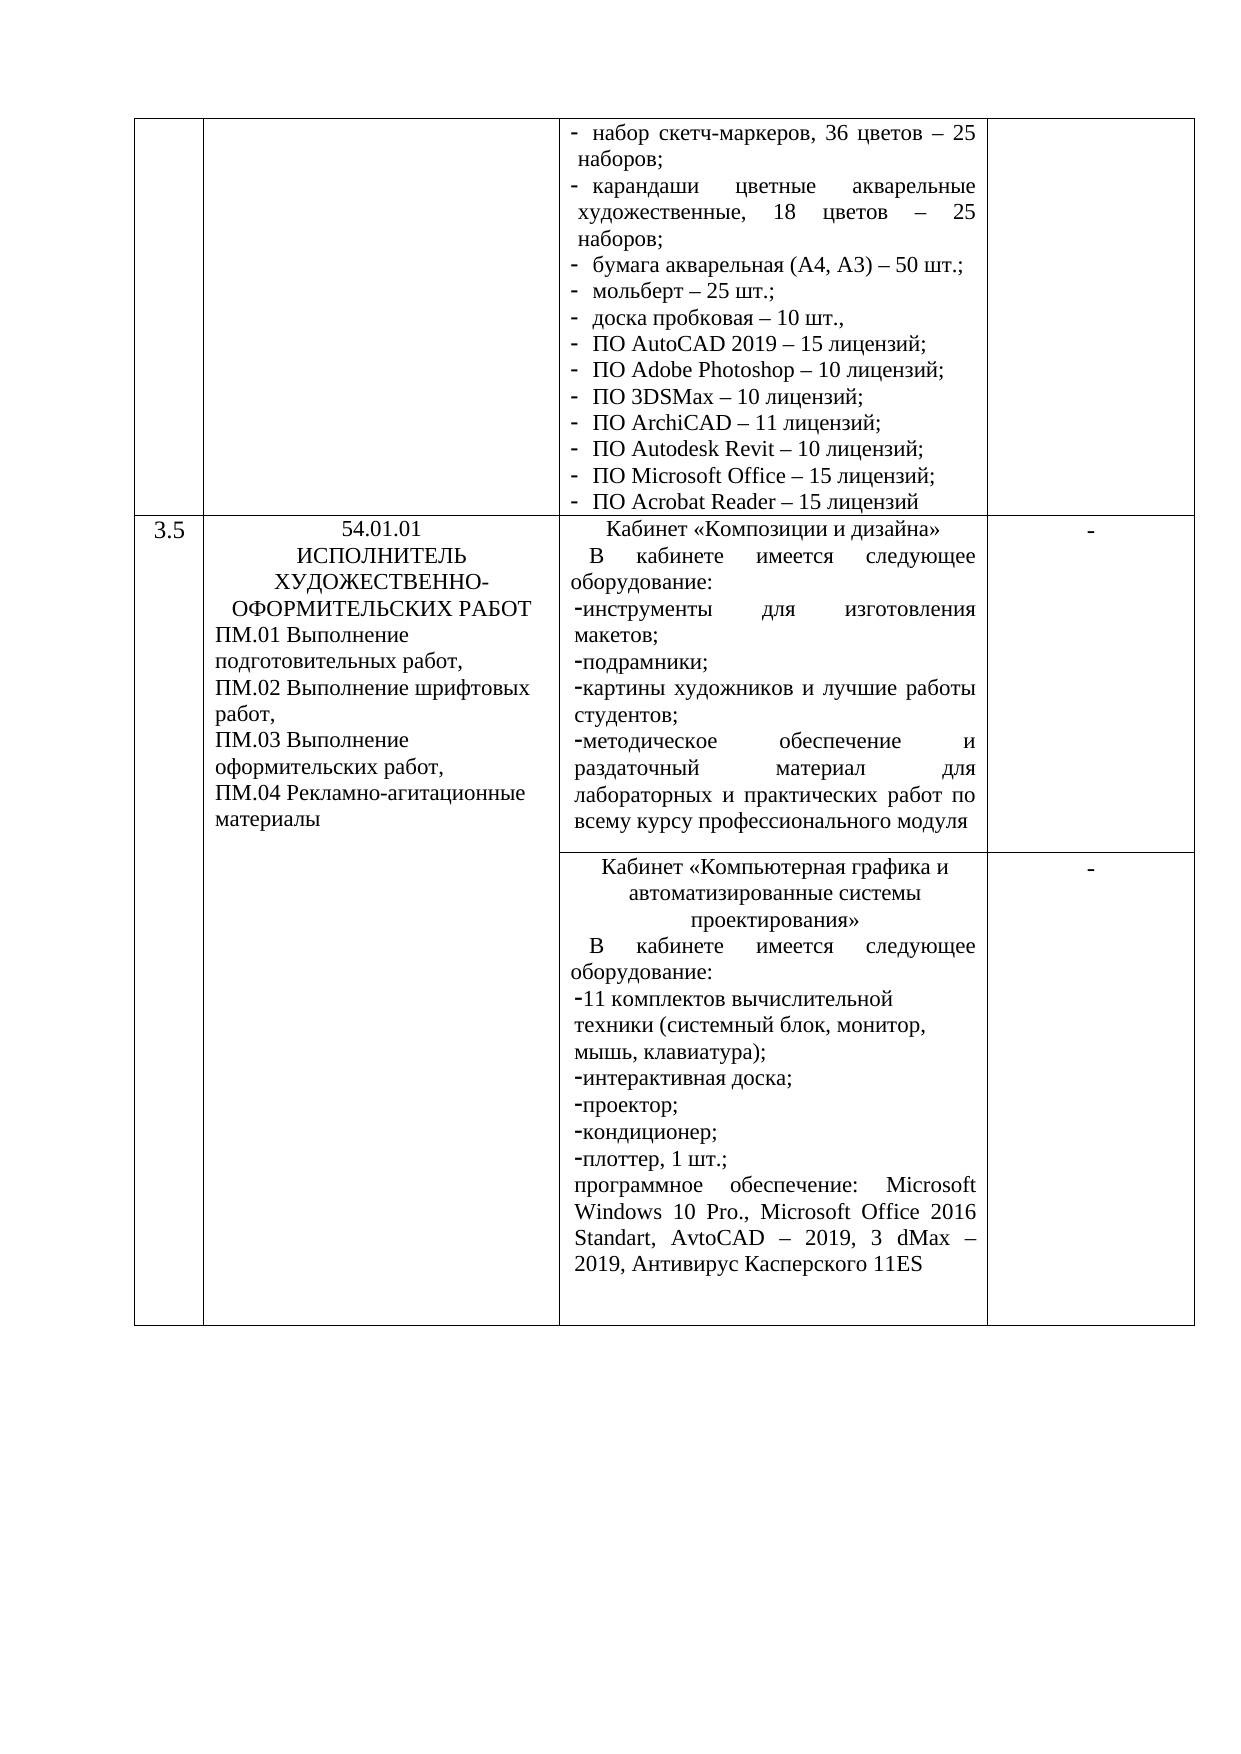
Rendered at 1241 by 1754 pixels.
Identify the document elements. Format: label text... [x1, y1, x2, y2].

table_cell 54.01.01 ИСПОЛНИТЕЛЬ ХУДОЖЕСТВЕННО-ОФОРМИТЕЛЬСКИХ РАБОТ ПМ.01 Выполнение подготовительных работ, ПМ.02 Выполнение шрифтовых работ, ПМ.03 Выполнение оформительских работ, ПМ.04 Рекламно-агитационные материалы [204, 516, 559, 1325]
table_cell - [988, 853, 1194, 1325]
table_cell - [988, 516, 1194, 852]
table_cell Кабинет «Композиции и дизайна» В кабинете имеется следующее оборудование: инструменты для изготовления макетов; подрамники; картины художников и лучшие работы студентов; методическое обеспечение и раздаточный материал для лабораторных и практических работ по всему курсу профессионального модуля [560, 516, 987, 852]
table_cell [560, 119, 987, 514]
table_cell - [988, 119, 1194, 514]
table_cell Кабинет «Компьютерная графика и автоматизированные системы проектирования» В кабинете имеется следующее оборудование: 11 комплектов вычислительной техники (системный блок, монитор, мышь, клавиатура); интерактивная доска; проектор; кондиционер; плоттер, 1 шт.; программное обеспечение: Microsoft Windows 10 Pro., Microsoft Office 2016 Standart, AvtoCAD – 2019, 3 dMax – 2019, Антивирус Касперского 11ES [560, 853, 987, 1325]
table_cell 3.5 [135, 516, 203, 1325]
